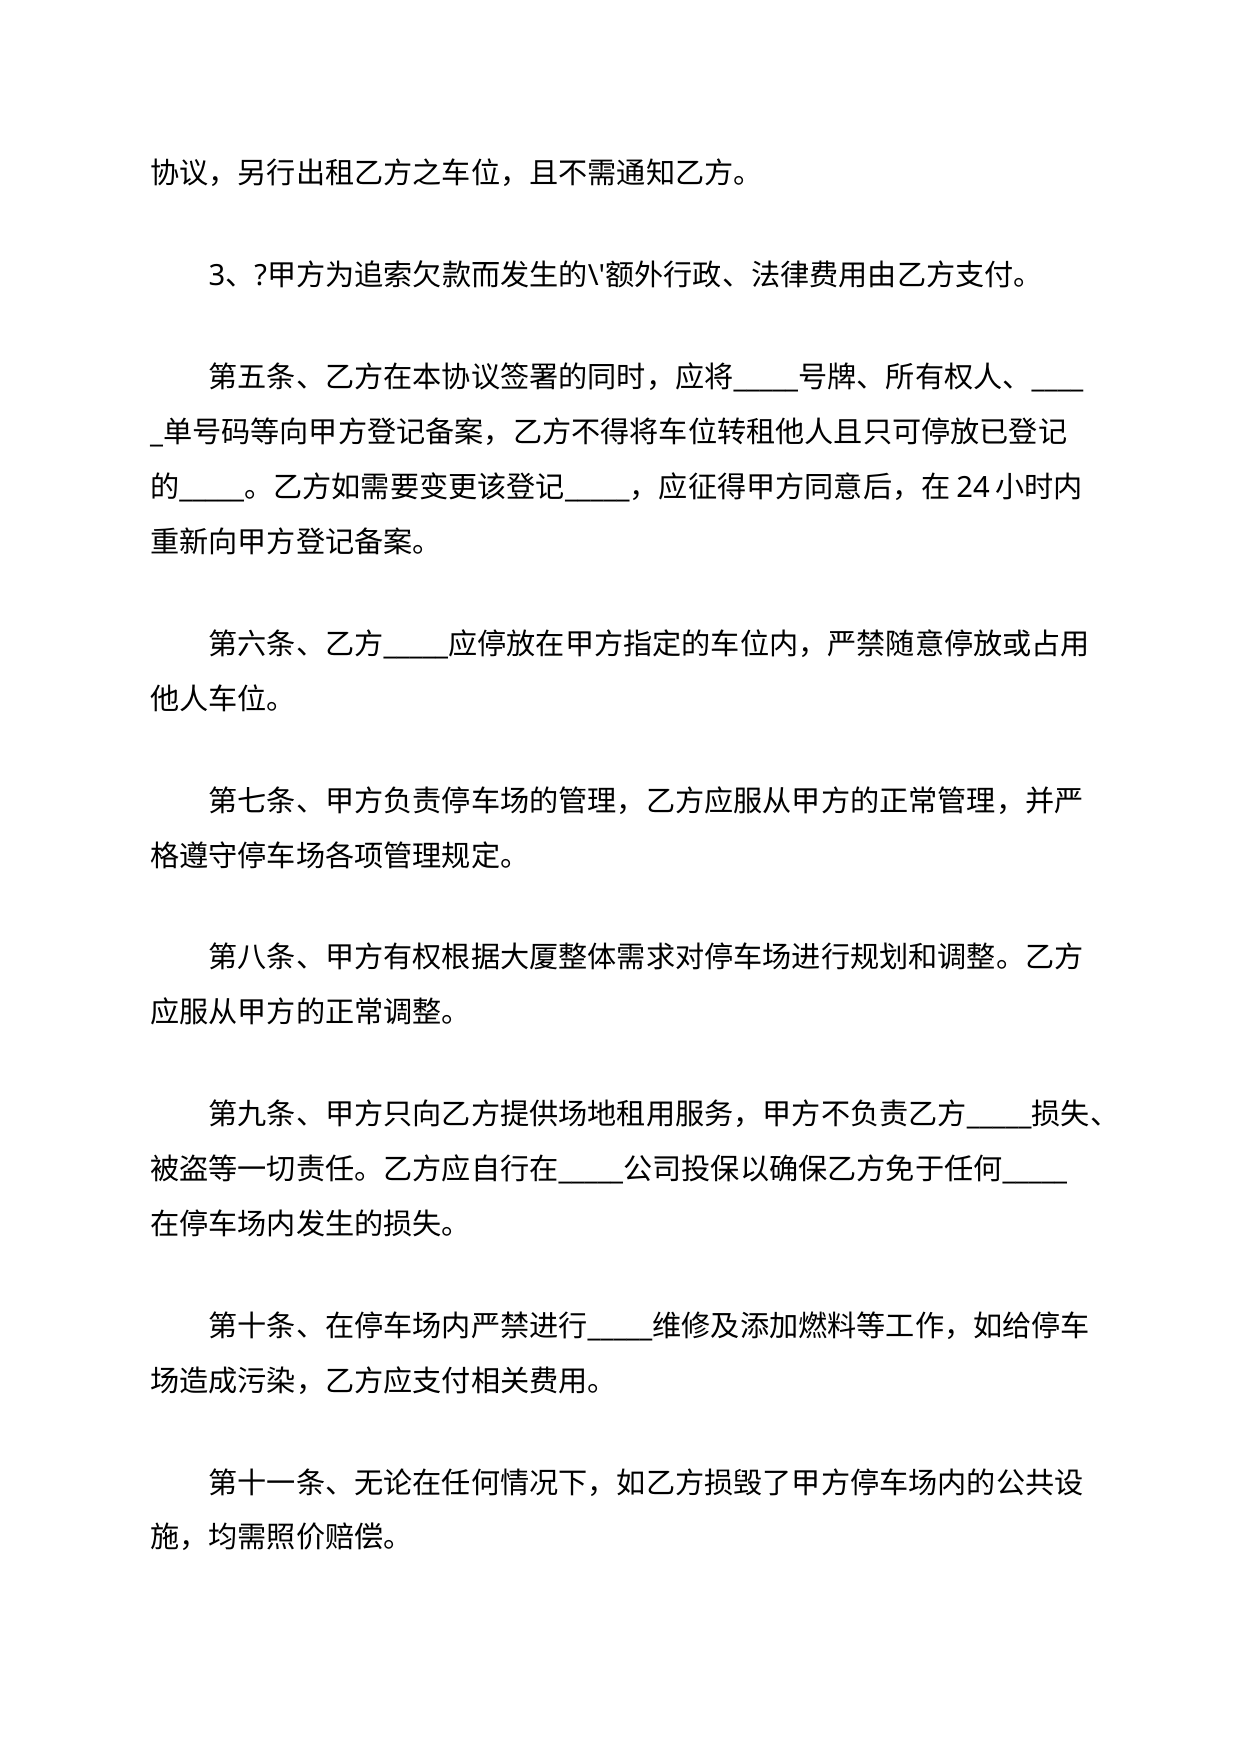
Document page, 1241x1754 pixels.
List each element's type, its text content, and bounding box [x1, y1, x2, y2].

text 3、?甲方为追索欠款而发生的\'额外行政、法律费用由乙方支付。 [150, 252, 1090, 294]
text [150, 150, 1090, 192]
text 第十一条、无论在任何情况下，如乙方损毁了甲方停车场内的公共设施，均需照价赔偿。 [150, 1459, 1090, 1556]
text 第五条、乙方在本协议签署的同时，应将_____号牌、所有权人、_____单号码等向甲方登记备案，乙方不得将车位转租他人且只可停放已登记的_____。乙方如需要变更该登记_____，应征得甲方同意后，在24小时内重新向甲方登记备案。 [150, 354, 1090, 561]
text 第九条、甲方只向乙方提供场地租用服务，甲方不负责乙方_____损失、被盗等一切责任。乙方应自行在_____公司投保以确保乙方免于任何_____在停车场内发生的损失。 [150, 1091, 1090, 1243]
text 第八条、甲方有权根据大厦整体需求对停车场进行规划和调整。乙方应服从甲方的正常调整。 [150, 934, 1090, 1031]
text 第六条、乙方_____应停放在甲方指定的车位内，严禁随意停放或占用他人车位。 [150, 621, 1090, 718]
text 第七条、甲方负责停车场的管理，乙方应服从甲方的正常管理，并严格遵守停车场各项管理规定。 [150, 777, 1090, 874]
text 第十条、在停车场内严禁进行_____维修及添加燃料等工作，如给停车场造成污染，乙方应支付相关费用。 [150, 1302, 1090, 1400]
